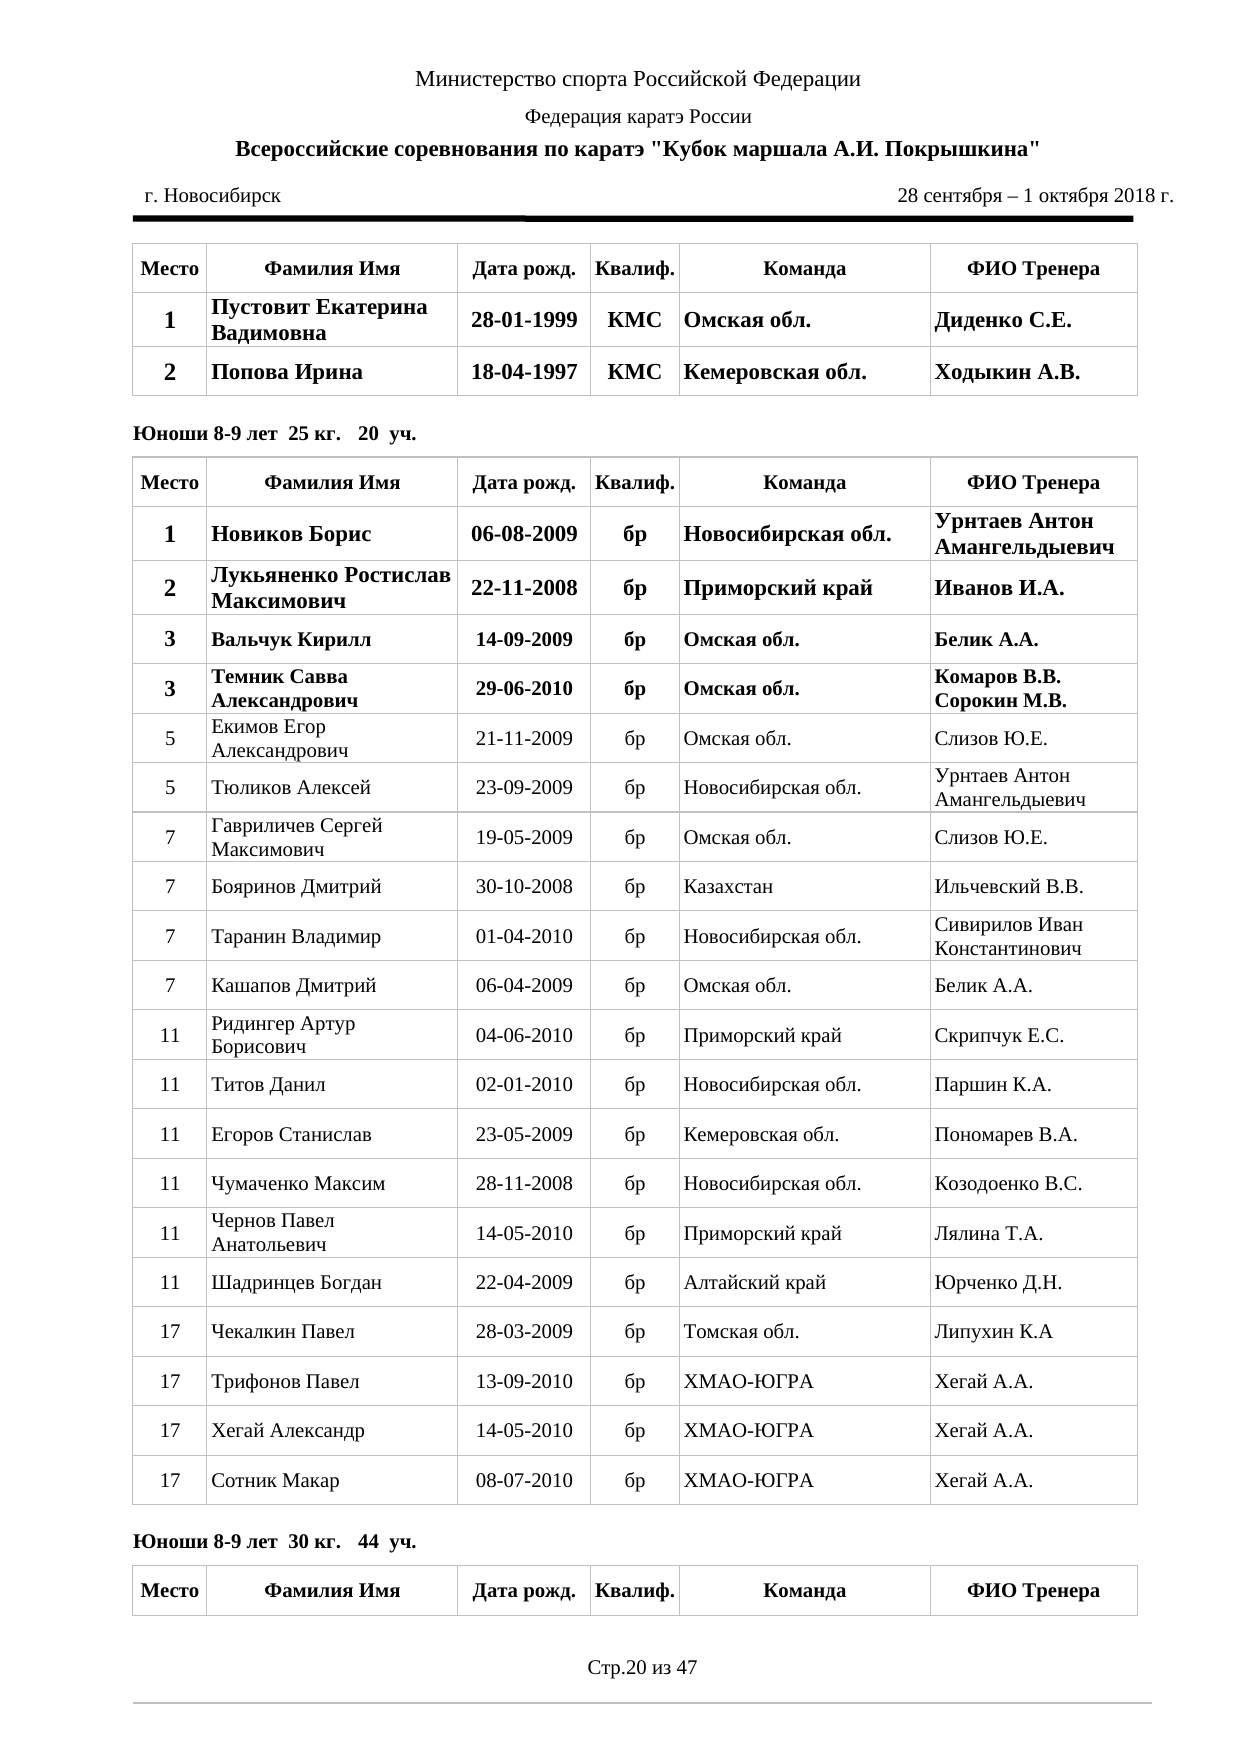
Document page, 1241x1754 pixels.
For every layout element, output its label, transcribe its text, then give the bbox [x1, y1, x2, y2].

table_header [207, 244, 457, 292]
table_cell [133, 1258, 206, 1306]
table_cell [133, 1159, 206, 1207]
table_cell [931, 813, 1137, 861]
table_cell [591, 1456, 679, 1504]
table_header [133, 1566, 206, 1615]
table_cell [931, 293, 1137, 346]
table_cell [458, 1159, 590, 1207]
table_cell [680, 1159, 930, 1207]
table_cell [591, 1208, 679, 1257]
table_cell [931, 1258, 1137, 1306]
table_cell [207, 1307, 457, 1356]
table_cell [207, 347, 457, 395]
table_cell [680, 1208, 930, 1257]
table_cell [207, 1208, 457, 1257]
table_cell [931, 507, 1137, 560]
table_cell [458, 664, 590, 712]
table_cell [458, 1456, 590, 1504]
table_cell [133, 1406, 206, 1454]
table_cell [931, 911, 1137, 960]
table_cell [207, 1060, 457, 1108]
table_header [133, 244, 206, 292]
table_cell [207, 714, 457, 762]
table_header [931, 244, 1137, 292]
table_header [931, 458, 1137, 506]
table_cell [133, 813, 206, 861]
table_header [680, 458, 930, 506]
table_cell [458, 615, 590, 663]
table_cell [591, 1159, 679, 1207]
text Юноши 8-9 лет 25 кг. 20 уч. [133, 420, 1152, 444]
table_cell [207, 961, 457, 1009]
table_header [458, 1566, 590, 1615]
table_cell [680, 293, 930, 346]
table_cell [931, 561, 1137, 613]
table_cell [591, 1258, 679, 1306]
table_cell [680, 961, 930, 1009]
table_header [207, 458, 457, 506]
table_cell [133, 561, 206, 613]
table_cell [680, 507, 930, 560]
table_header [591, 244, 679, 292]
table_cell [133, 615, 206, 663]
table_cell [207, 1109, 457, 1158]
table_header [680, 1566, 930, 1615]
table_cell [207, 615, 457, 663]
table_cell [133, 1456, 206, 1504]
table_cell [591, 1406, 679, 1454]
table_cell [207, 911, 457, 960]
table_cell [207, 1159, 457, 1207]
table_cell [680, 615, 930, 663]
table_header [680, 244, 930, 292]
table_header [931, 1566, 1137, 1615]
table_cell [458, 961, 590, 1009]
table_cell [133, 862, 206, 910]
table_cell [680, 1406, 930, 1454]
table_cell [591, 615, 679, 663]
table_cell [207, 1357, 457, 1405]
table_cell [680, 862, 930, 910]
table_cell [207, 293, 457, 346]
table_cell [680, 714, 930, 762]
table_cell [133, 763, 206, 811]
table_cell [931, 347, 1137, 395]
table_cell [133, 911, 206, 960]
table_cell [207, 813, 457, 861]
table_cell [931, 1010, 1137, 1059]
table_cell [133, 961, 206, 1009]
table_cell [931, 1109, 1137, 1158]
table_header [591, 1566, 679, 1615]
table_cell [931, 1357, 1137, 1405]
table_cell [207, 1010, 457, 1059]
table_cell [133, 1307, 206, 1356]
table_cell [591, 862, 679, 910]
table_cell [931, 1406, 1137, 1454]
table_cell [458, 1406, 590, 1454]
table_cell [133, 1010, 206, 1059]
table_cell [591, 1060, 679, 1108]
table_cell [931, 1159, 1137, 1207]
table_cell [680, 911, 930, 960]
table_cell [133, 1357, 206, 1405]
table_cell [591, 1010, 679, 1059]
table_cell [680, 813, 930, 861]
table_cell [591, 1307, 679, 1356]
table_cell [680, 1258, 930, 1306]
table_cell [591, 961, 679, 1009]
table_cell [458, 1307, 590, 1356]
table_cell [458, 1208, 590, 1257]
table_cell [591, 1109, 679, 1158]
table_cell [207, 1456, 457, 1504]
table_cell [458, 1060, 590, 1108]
text Юноши 8-9 лет 30 кг. 44 уч. [133, 1529, 1152, 1553]
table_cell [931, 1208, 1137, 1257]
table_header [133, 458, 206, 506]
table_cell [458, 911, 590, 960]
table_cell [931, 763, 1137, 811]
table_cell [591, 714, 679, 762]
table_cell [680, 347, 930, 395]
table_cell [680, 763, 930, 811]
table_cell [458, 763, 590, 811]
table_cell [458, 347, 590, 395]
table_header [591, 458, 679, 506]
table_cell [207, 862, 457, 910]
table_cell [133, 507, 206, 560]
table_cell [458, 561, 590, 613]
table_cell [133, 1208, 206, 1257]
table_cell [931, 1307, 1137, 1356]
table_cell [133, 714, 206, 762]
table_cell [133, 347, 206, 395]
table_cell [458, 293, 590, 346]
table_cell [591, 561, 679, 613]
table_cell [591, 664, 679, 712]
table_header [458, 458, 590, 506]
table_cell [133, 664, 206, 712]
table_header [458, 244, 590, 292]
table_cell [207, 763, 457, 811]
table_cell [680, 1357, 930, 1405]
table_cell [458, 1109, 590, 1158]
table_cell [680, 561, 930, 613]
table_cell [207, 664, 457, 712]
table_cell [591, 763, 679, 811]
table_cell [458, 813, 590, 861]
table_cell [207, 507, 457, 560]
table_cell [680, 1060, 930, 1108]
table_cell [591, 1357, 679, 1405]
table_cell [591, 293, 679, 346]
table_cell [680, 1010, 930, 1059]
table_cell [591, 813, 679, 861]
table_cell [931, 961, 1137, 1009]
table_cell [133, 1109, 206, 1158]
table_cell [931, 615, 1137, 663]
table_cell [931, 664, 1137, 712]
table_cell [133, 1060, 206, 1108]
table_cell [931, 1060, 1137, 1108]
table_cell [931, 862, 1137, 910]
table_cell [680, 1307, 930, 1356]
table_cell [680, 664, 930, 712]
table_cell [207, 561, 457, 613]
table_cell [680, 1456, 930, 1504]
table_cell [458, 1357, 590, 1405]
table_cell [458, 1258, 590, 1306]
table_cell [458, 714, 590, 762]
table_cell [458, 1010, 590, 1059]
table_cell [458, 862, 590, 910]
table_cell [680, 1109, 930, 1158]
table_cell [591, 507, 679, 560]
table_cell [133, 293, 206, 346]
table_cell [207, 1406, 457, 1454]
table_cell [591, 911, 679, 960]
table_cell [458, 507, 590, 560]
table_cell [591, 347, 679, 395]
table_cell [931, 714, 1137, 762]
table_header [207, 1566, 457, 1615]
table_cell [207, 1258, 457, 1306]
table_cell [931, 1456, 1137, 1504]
